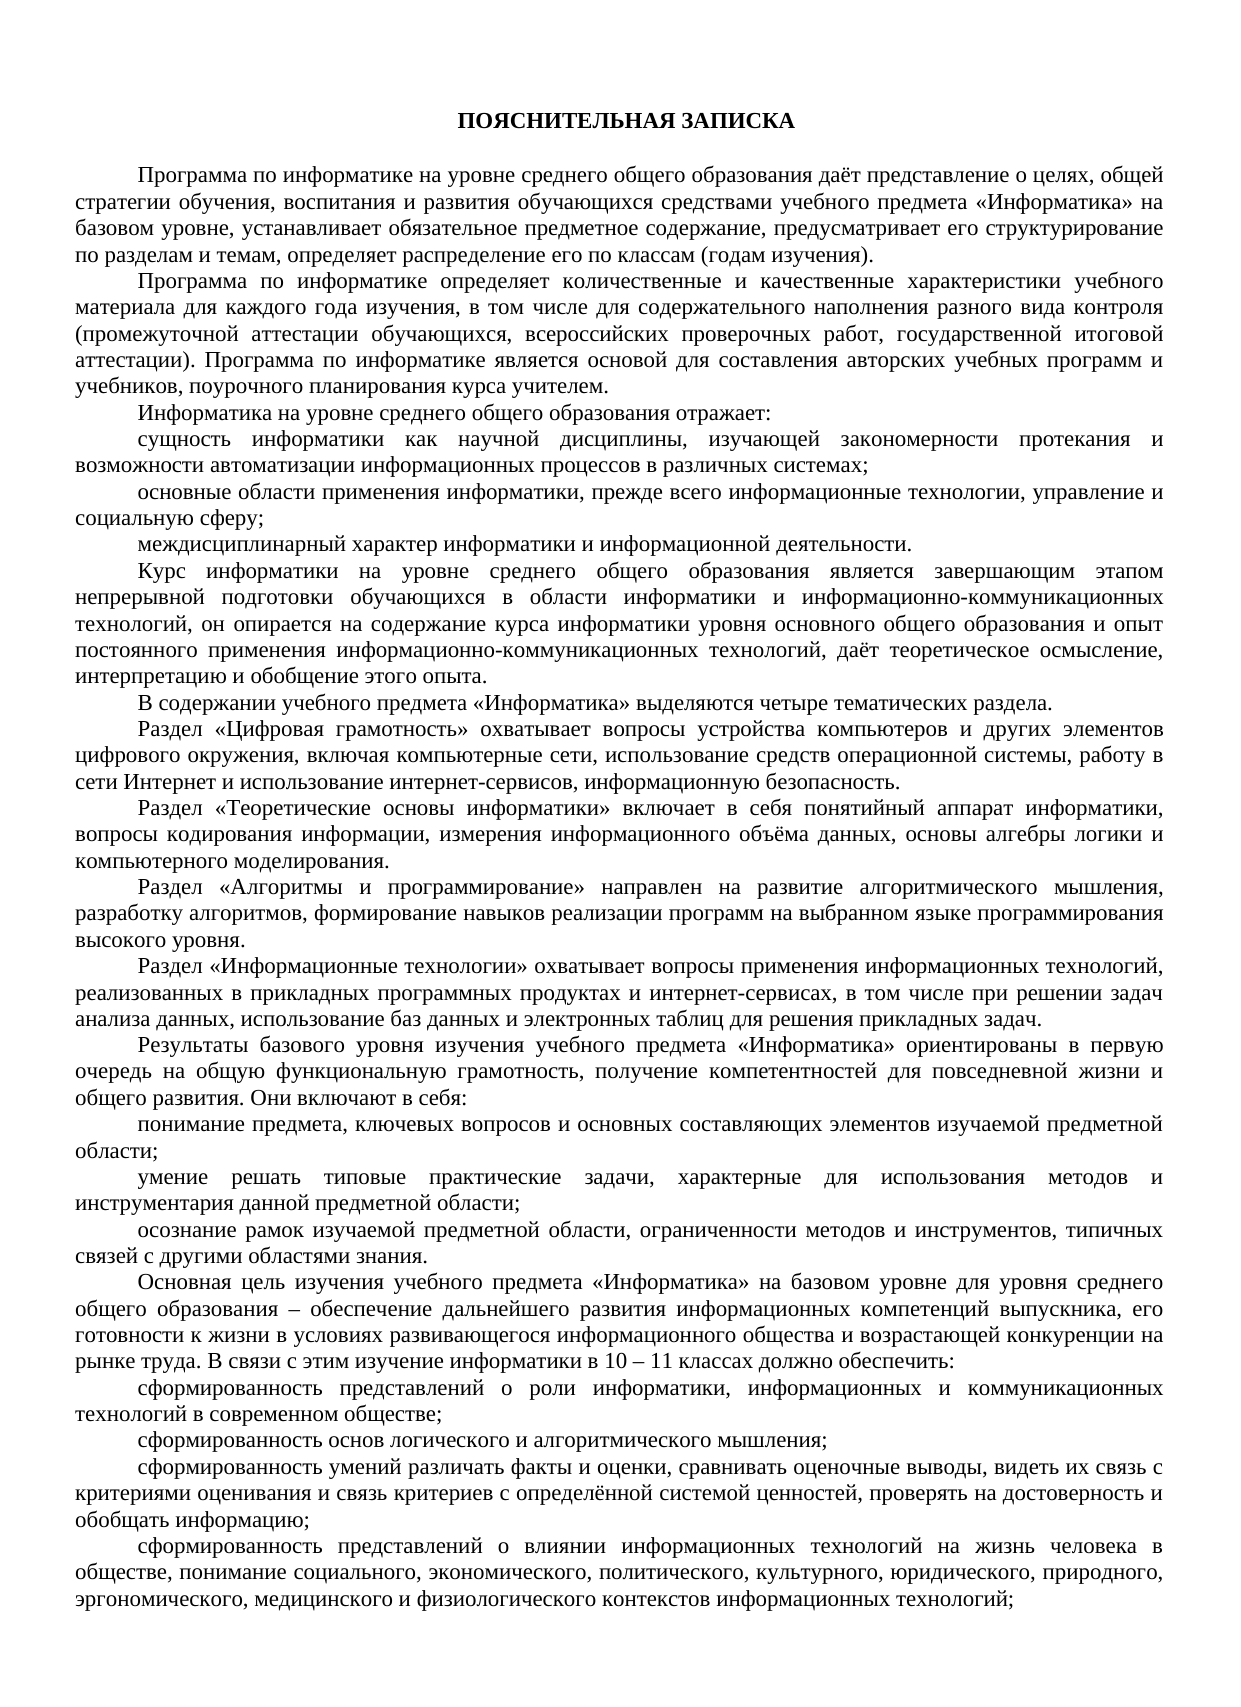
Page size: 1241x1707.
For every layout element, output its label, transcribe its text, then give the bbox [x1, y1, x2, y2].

text умение решать типовые практические задачи, характерные для использования методов и инструментария данной предметной области; [75, 1163, 1165, 1216]
text сформированность представлений о роли информатики, информационных и коммуникационных технологий в современном обществе; [75, 1374, 1165, 1427]
text Курс информатики на уровне среднего общего образования является завершающим этапом непрерывной подготовки обучающихся в области информатики и информационно-коммуникационных технологий, он опирается на содержание курса информатики уровня основного общего образования и опыт постоянного применения информационно-коммуникационных технологий, даёт теоретическое осмысление, интерпретацию и обобщение этого опыта. [75, 557, 1165, 689]
text Информатика на уровне среднего общего образования отражает: [75, 399, 1165, 425]
text Раздел «Информационные технологии» охватывает вопросы применения информационных технологий, реализованных в прикладных программных продуктах и интернет-сервисах, в том числе при решении задач анализа данных, использование баз данных и электронных таблиц для решения прикладных задач. [75, 952, 1165, 1031]
text сущность информатики как научной дисциплины, изучающей закономерности протекания и возможности автоматизации информационных процессов в различных системах; [75, 425, 1165, 478]
text Программа по информатике определяет количественные и качественные характеристики учебного материала для каждого года изучения, в том числе для содержательного наполнения разного вида контроля (промежуточной аттестации обучающихся, всероссийских проверочных работ, государственной итоговой аттестации). Программа по информатике является основой для составления авторских учебных программ и учебников, поурочного планирования курса учителем. [75, 267, 1165, 399]
text сформированность умений различать факты и оценки, сравнивать оценочные выводы, видеть их связь с критериями оценивания и связь критериев с определённой системой ценностей, проверять на достоверность и обобщать информацию; [75, 1453, 1165, 1532]
text В содержании учебного предмета «Информатика» выделяются четыре тематических раздела. [75, 689, 1165, 715]
text Раздел «Теоретические основы информатики» включает в себя понятийный аппарат информатики, вопросы кодирования информации, измерения информационного объёма данных, основы алгебры логики и компьютерного моделирования. [75, 794, 1165, 873]
text Раздел «Алгоритмы и программирование» направлен на развитие алгоритмического мышления, разработку алгоритмов, формирование навыков реализации программ на выбранном языке программирования высокого уровня. [75, 873, 1165, 952]
text Результаты базового уровня изучения учебного предмета «Информатика» ориентированы в первую очередь на общую функциональную грамотность, получение компетентностей для повседневной жизни и общего развития. Они включают в себя: [75, 1031, 1165, 1110]
text сформированность основ логического и алгоритмического мышления; [75, 1427, 1165, 1453]
text Основная цель изучения учебного предмета «Информатика» на базовом уровне для уровня среднего общего образования – обеспечение дальнейшего развития информационных компетенций выпускника, его готовности к жизни в условиях развивающегося информационного общества и возрастающей конкуренции на рынке труда. В связи с этим изучение информатики в 10 – 11 классах должно обеспечить: [75, 1268, 1165, 1374]
text ПОЯСНИТЕЛЬНАЯ ЗАПИСКА [87, 107, 1165, 133]
text междисциплинарный характер информатики и информационной деятельности. [75, 531, 1165, 557]
text Программа по информатике на уровне среднего общего образования даёт представление о целях, общей стратегии обучения, воспитания и развития обучающихся средствами учебного предмета «Информатика» на базовом уровне, устанавливает обязательное предметное содержание, предусматривает его структурирование по разделам и темам, определяет распределение его по классам (годам изучения). [75, 162, 1165, 267]
text осознание рамок изучаемой предметной области, ограниченности методов и инструментов, типичных связей с другими областями знания. [75, 1216, 1165, 1268]
text сформированность представлений о влиянии информационных технологий на жизнь человека в обществе, понимание социального, экономического, политического, культурного, юридического, природного, эргономического, медицинского и физиологического контекстов информационных технологий; [75, 1532, 1165, 1611]
text основные области применения информатики, прежде всего информационные технологии, управление и социальную сферу; [75, 478, 1165, 531]
text Раздел «Цифровая грамотность» охватывает вопросы устройства компьютеров и других элементов цифрового окружения, включая компьютерные сети, использование средств операционной системы, работу в сети Интернет и использование интернет-сервисов, информационную безопасность. [75, 715, 1165, 794]
text понимание предмета, ключевых вопросов и основных составляющих элементов изучаемой предметной области; [75, 1110, 1165, 1163]
